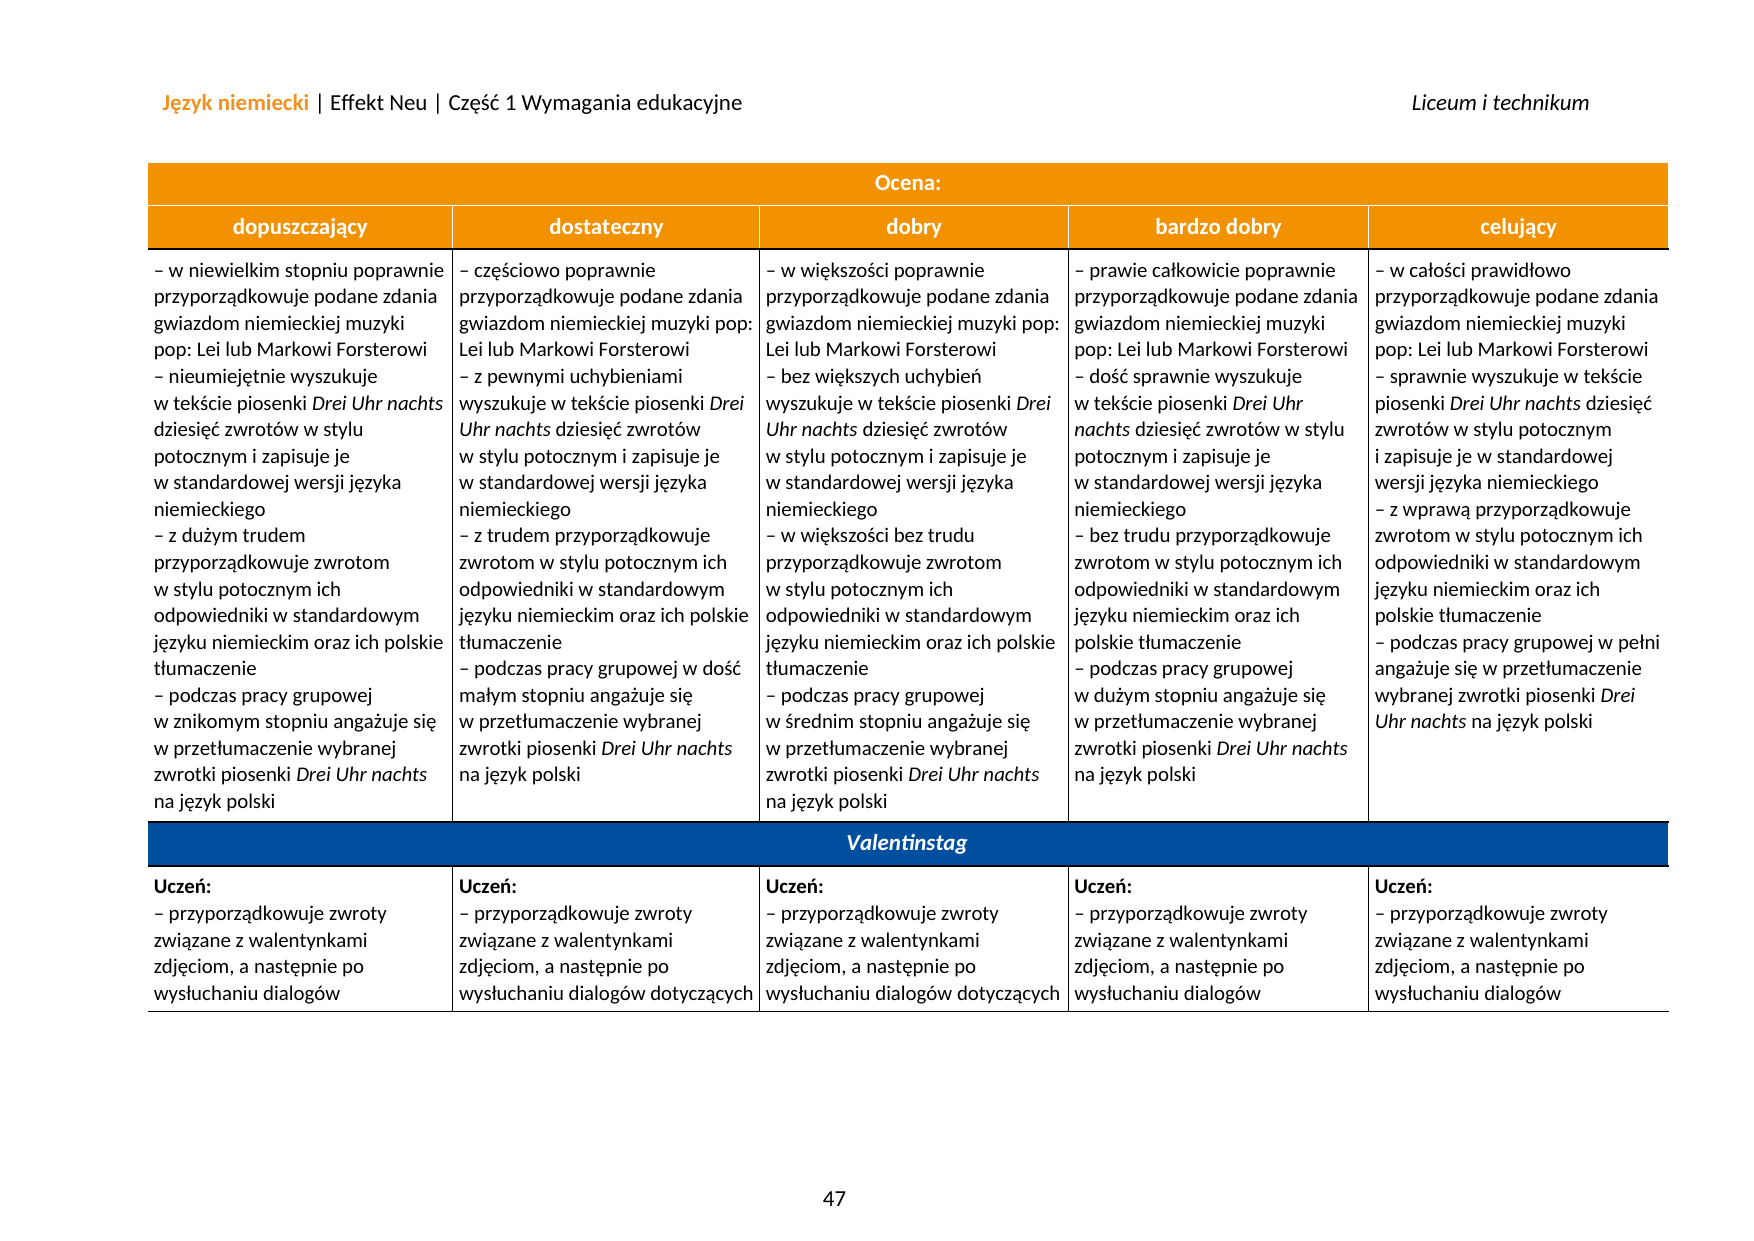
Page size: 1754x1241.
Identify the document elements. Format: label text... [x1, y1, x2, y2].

table_cell dostateczny [453, 206, 759, 248]
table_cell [1369, 250, 1668, 821]
table_cell celujący [1369, 206, 1668, 248]
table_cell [148, 867, 452, 1011]
table_cell dobry [760, 206, 1068, 248]
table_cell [453, 250, 759, 821]
table_cell Valentinstag [148, 823, 1668, 865]
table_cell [760, 867, 1068, 1011]
table_cell dopuszczający [148, 206, 452, 248]
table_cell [1369, 867, 1668, 1011]
table_cell bardzo dobry [1069, 206, 1368, 248]
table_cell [453, 867, 759, 1011]
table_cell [1069, 867, 1368, 1011]
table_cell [1069, 250, 1368, 821]
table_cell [148, 250, 452, 821]
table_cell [760, 250, 1068, 821]
table_header Ocena: [148, 163, 1668, 205]
